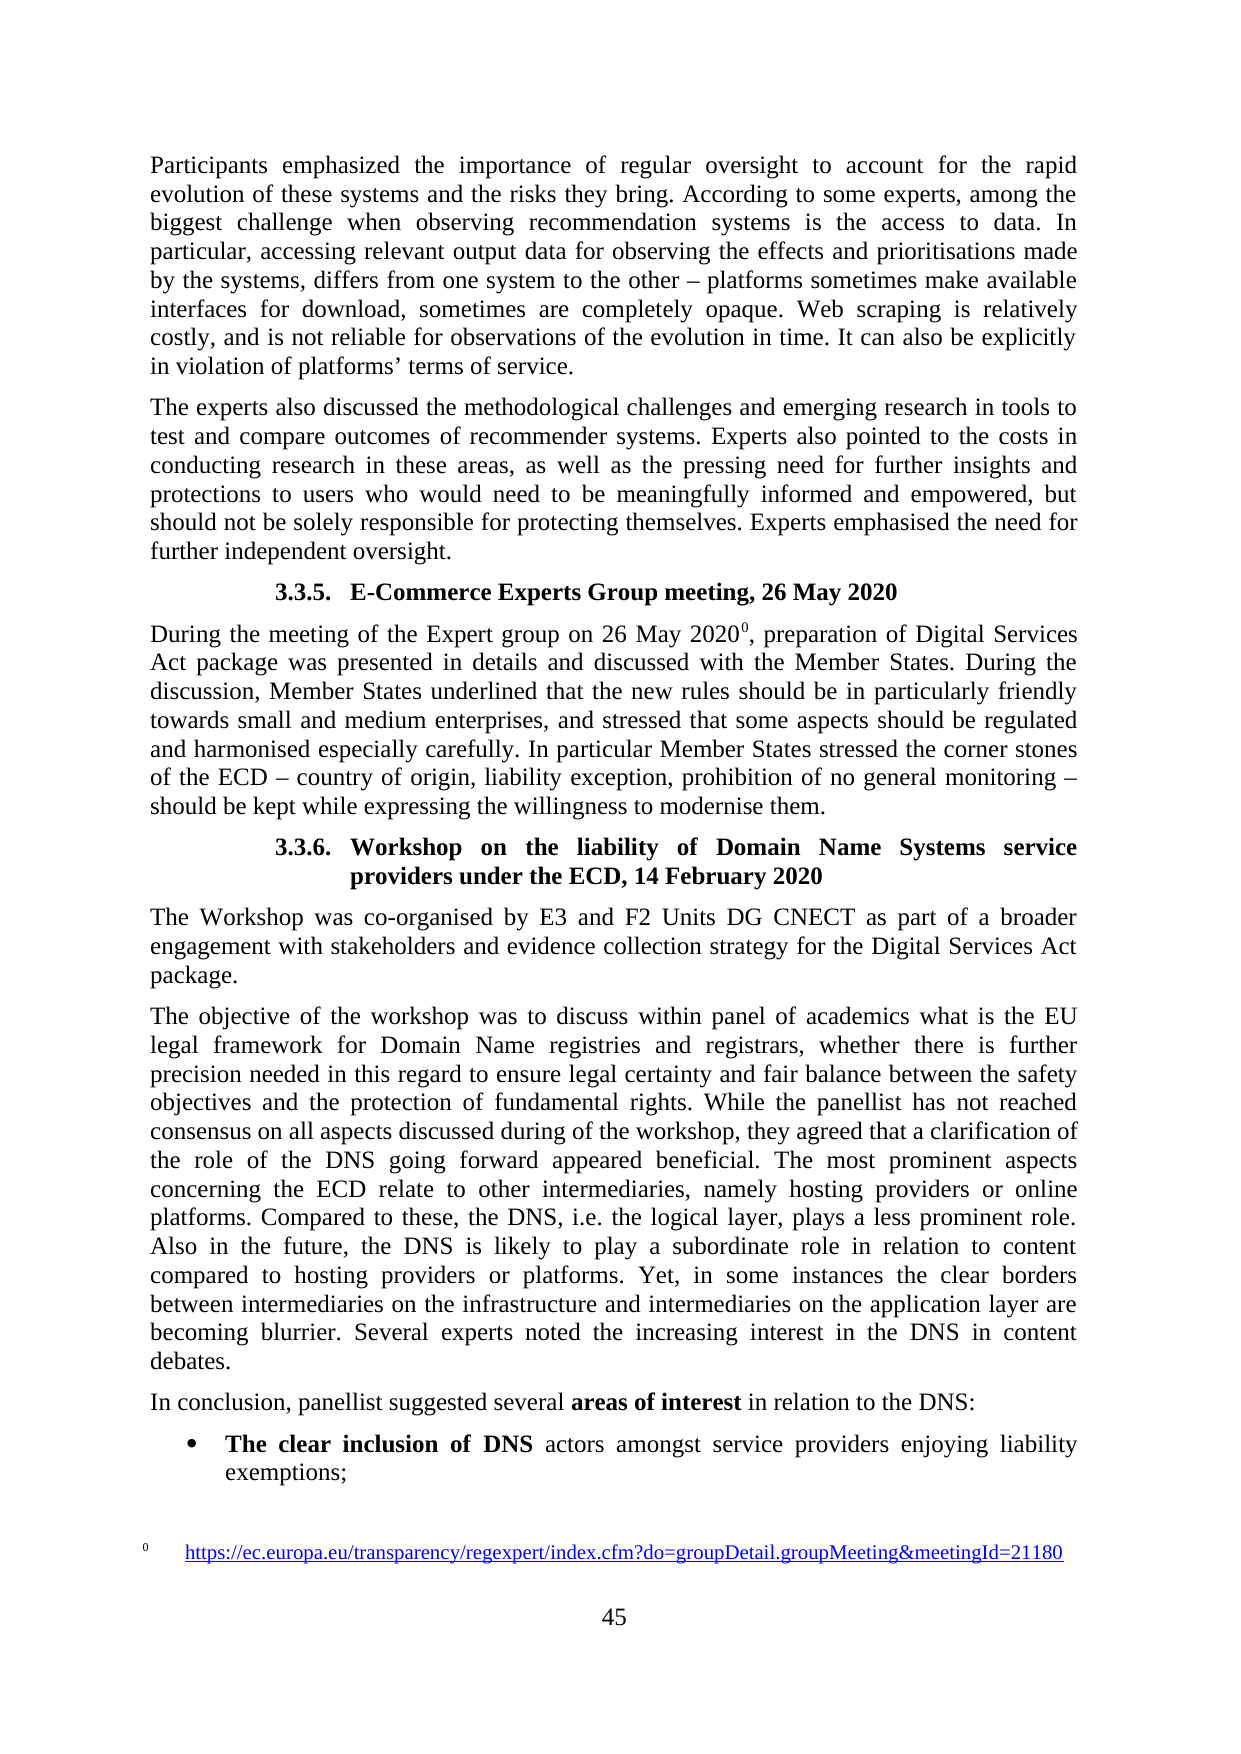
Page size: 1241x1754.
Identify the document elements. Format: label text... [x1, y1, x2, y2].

text The experts also discussed the methodological challenges and emerging research in tools to test and compare outcomes of recommender systems. Experts also pointed to the costs in conducting research in these areas, as well as the pressing need for further insights and protections to users who would need to be meaningfully informed and empowered, but should not be solely responsible for protecting themselves. Experts emphasised the need for further independent oversight. [150, 392, 1078, 565]
text The Workshop was co-organised by E3 and F2 Units DG CNECT as part of a broader engagement with stakeholders and evidence collection strategy for the Digital Services Act package. [150, 902, 1078, 989]
text The objective of the workshop was to discuss within panel of academics what is the EU legal framework for Domain Name registries and registrars, whether there is further precision needed in this regard to ensure legal certainty and fair balance between the safety objectives and the protection of fundamental rights. While the panellist has not reached consensus on all aspects discussed during of the workshop, they agreed that a clarification of the role of the DNS going forward appeared beneficial. The most prominent aspects concerning the ECD relate to other intermediaries, namely hosting providers or online platforms. Compared to these, the DNS, i.e. the logical layer, plays a less prominent role. Also in the future, the DNS is likely to play a subordinate role in relation to content compared to hosting providers or platforms. Yet, in some instances the clear borders between intermediaries on the infrastructure and intermediaries on the application layer are becoming blurrier. Several experts noted the increasing interest in the DNS in content debates. [150, 1001, 1078, 1375]
text In conclusion, panellist suggested several areas of interest in relation to the DNS: [150, 1387, 1078, 1416]
text During the meeting of the Expert group on 26 May 2020, preparation of Digital Services Act package was presented in details and discussed with the Member States. During the discussion, Member States underlined that the new rules should be in particularly friendly towards small and medium enterprises, and stressed that some aspects should be regulated and harmonised especially carefully. In particular Member States stressed the corner stones of the ECD – country of origin, liability exception, prohibition of no general monitoring – should be kept while expressing the willingness to modernise them. [150, 619, 1078, 820]
list The clear inclusion of DNS actors amongst service providers enjoying liability exemptions; [187, 1429, 1078, 1486]
list E-Commerce Experts Group meeting, 26 May 2020 [275, 577, 1078, 606]
list Workshop on the liability of Domain Name Systems service providers under the ECD, 14 February 2020 [275, 832, 1078, 890]
text Participants emphasized the importance of regular oversight to account for the rapid evolution of these systems and the risks they bring. According to some experts, among the biggest challenge when observing recommendation systems is the access to data. In particular, accessing relevant output data for observing the effects and prioritisations made by the systems, differs from one system to the other – platforms sometimes make available interfaces for download, sometimes are completely opaque. Web scraping is relatively costly, and is not reliable for observations of the evolution in time. It can also be explicitly in violation of platforms’ terms of service. [150, 150, 1078, 380]
